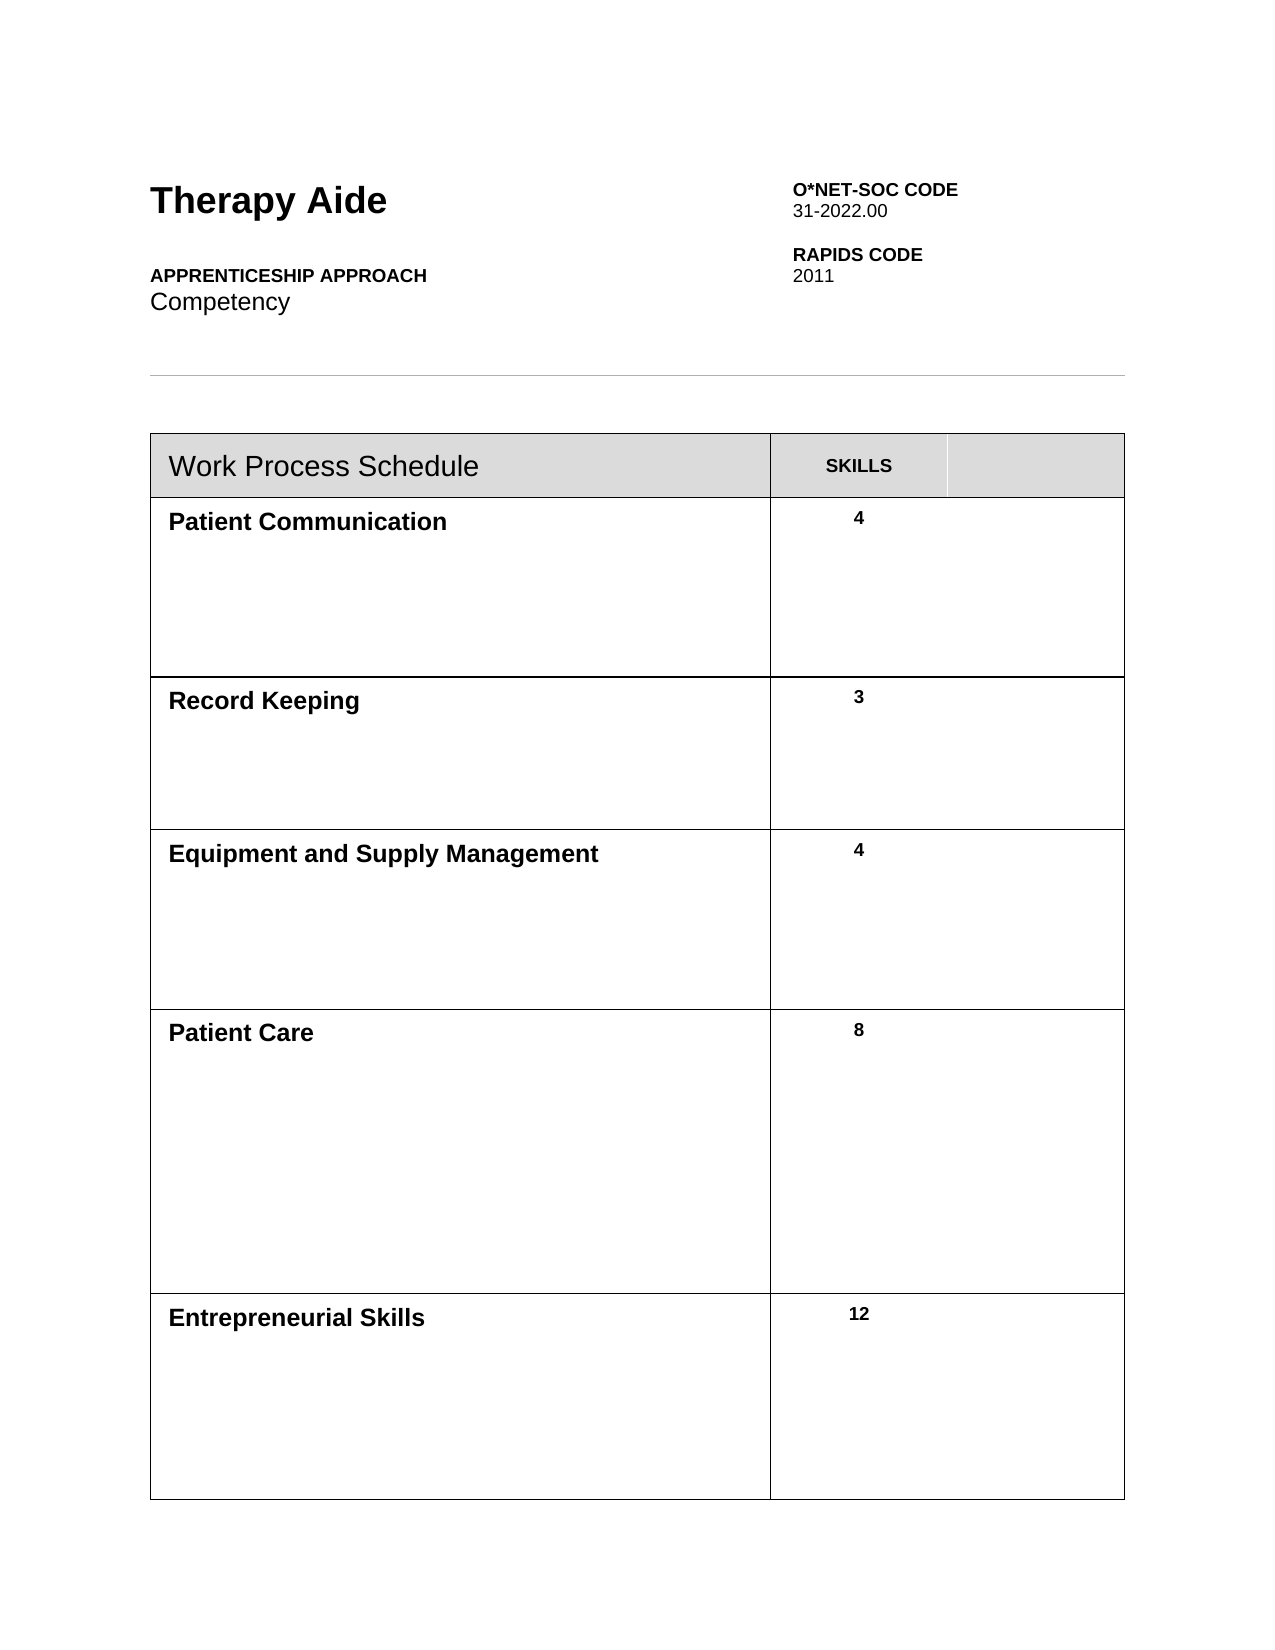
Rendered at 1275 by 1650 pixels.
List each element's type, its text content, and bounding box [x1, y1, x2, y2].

table_cell 3 [771, 678, 947, 829]
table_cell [151, 1294, 770, 1499]
text Therapy Aide [150, 179, 719, 222]
text 2011 [793, 265, 1125, 287]
table_cell 4 [771, 498, 947, 676]
table_cell Record Keeping Observe patients' attendance, progress, attitudes, and accomplishments Record and maintain information in client records. record vital statistics or other health information. Monitor patient progress or responses to treatments by observing patients during treatment reporting progress to physical therapist. [151, 678, 770, 829]
table_cell Patient Care Measure patient's range-ofjoint motion, body parts, or vital signs to determine effects of treatments or for patient evaluations. Instruct, assist and safeguard patients in therapeutic activities. Assist patients to dress, undress, or put on and remove supportive devices, such as braces, splints, or slings. Engage patients in exercises or activities. Administer active or passive manual therapeutic exercises, therapeutic massage, or heat, light, sound, water, or electrical modality treatments, such as ultrasound. Administer traction to relieve neck or back pain, using intermittent or static traction equipment. Hold patients to ensure proper positioning or safety, securing patients into or onto therapy equipment. Fit patients for orthopedic braces, prostheses, or supportive devices, adjusting fit as needed. Confer with physical therapy staff or others to discuss and evaluate patient information for planning, modifying, or coordinating treatment. [151, 1010, 770, 1293]
table_cell [948, 830, 1124, 1008]
table_cell [948, 1010, 1124, 1293]
table_cell Equipment and Supply Management Prepare patient treatment areas for use, including preparing and maintaining work area, materials, and equipment and educational supplies. Maintain equipment or furniture to keep it in good working condition, including performing the assembly or disassembly of equipment or accessories. Stock treatment or patient care supplies. Inventory treatment supplies or equipment. [151, 830, 770, 1008]
table_cell [948, 498, 1124, 676]
table_cell 8 [771, 1010, 947, 1293]
table_cell 12 [771, 1294, 947, 1499]
table_header SKILLS [771, 434, 947, 497]
table_header Work Process Schedule [151, 434, 770, 497]
table_header [948, 434, 1124, 497]
text O*NET-SOC CODE [793, 179, 1125, 200]
text APPRENTICESHIP APPROACH [150, 265, 719, 287]
table_cell 4 [771, 830, 947, 1008]
text Competency [150, 287, 719, 315]
table_cell Patient Communication Encourage patients and attend to their physical needs to facilitate the attainment of therapeutic goals. Explain medical instructions to patients or family members Train patients to use orthopedic braces, prostheses, or supportive devices. Appropriately communicate with patients, including those who are cognitively impaired or mentally ill. [151, 498, 770, 676]
text RAPIDS CODE [793, 243, 1125, 265]
table_cell [948, 1294, 1124, 1499]
text 31-2022.00 [793, 200, 1125, 222]
table_cell [948, 678, 1124, 829]
